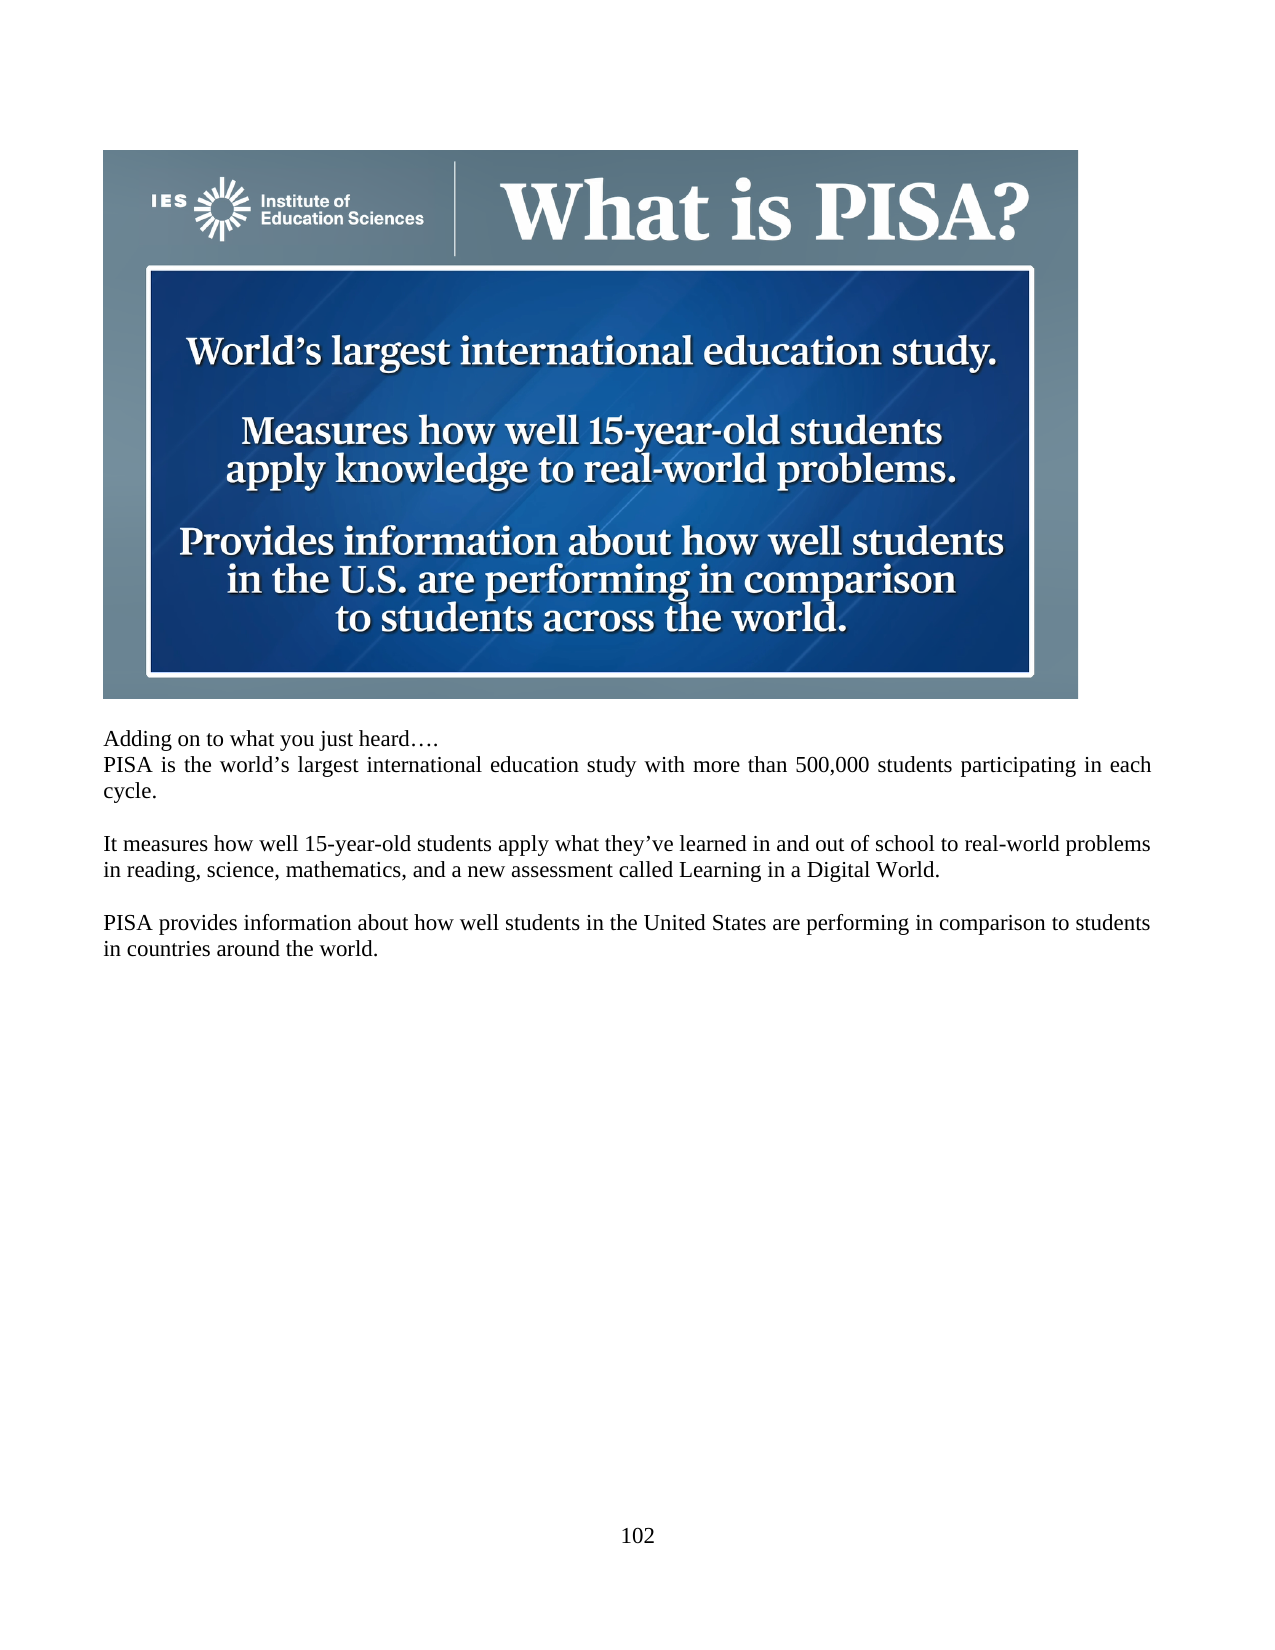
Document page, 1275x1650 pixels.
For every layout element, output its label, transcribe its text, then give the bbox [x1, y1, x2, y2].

text It measures how well 15-year-old students apply what they’ve learned in and out of school to real-world problems in reading, science, mathematics, and a new assessment called Learning in a Digital World. [103, 830, 1153, 883]
text PISA provides information about how well students in the United States are performing in comparison to students in countries around the world. [103, 909, 1153, 962]
text Adding on to what you just heard…. [103, 725, 1153, 751]
text PISA is the world’s largest international education study with more than 500,000 students participating in each cycle. [103, 751, 1153, 804]
picture [103, 150, 1079, 699]
